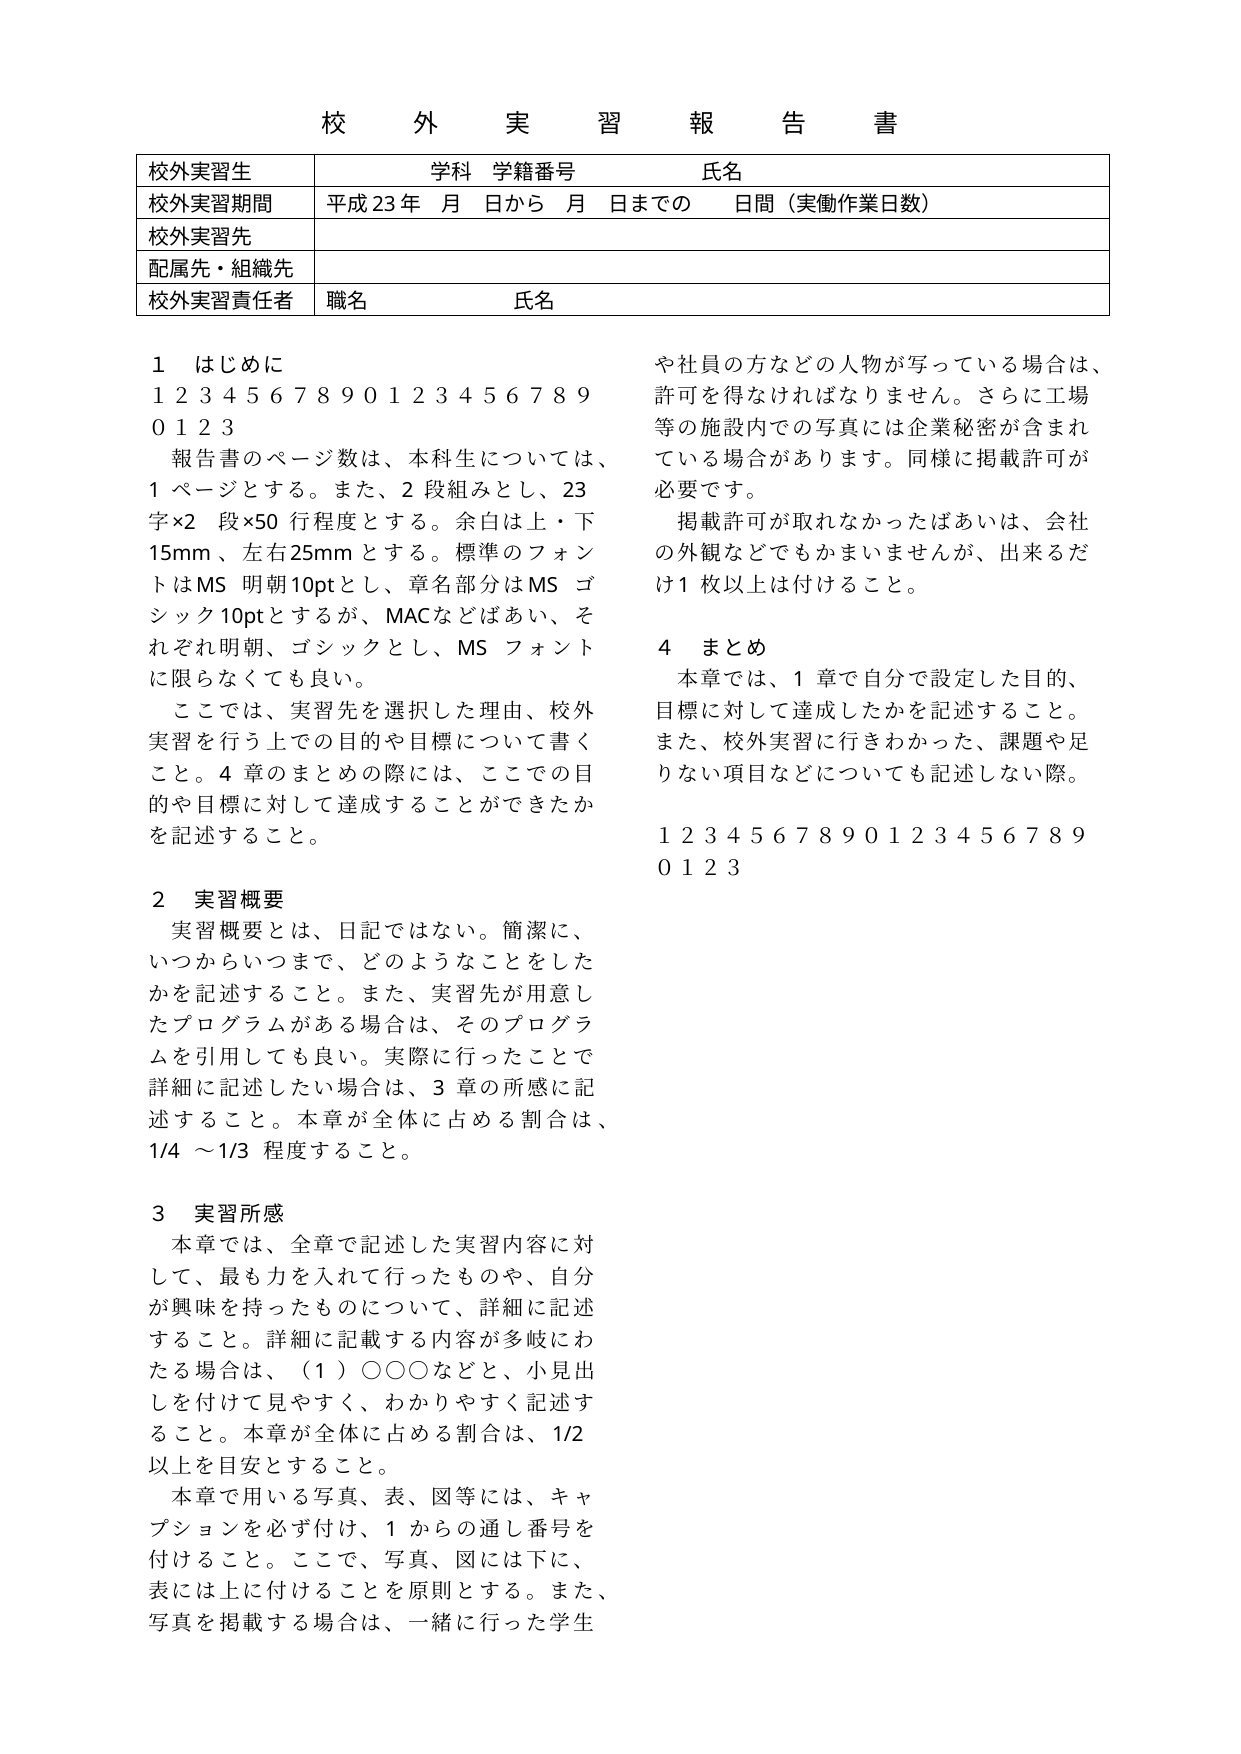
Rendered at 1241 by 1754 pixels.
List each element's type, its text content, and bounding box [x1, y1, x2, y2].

table_cell 職名 氏名 [315, 284, 1109, 315]
table_cell 平成23年 月 日から 月 日までの 日間（実働作業日数） [315, 187, 1109, 218]
text １２３４５６７８９０１２３４５６７８９０１２３ [642, 819, 1092, 882]
table_header 校外実習生 [137, 155, 314, 186]
text 報告書のページ数は、本科生については、1ページとする。また、2段組みとし、23字×2段×50行程度とする。余白は上・下15mm、左右25mmとする。標準のフォントはMS明朝10ptとし、章名部分はMSゴシック10ptとするが、MACなどばあい、それぞれ明朝、ゴシックとし、MSフォントに限らなくても良い。 [148, 442, 598, 693]
text 本章では、全章で記述した実習内容に対して、最も力を入れて行ったものや、自分が興味を持ったものについて、詳細に記述すること。詳細に記載する内容が多岐にわたる場合は、（1）○○○などと、小見出しを付けて見やすく、わかりやすく記述すること。本章が全体に占める割合は、1/2以上を目安とすること。 [148, 1228, 598, 1480]
text １ はじめに [148, 347, 598, 379]
text ４ まとめ [642, 631, 1092, 662]
table_cell 校外実習期間 [137, 187, 314, 218]
text ３ 実習所感 [148, 1197, 598, 1228]
text 掲載許可が取れなかったばあいは、会社の外観などでもかまいませんが、出来るだけ1枚以上は付けること。 [642, 505, 1092, 599]
table_cell 校外実習先 [137, 219, 314, 250]
text １２３４５６７８９０１２３４５６７８９０１２３ [148, 379, 598, 442]
text 本章では、1章で自分で設定した目的、目標に対して達成したかを記述すること。また、校外実習に行きわかった、課題や足りない項目などについても記述しない際。 [642, 662, 1092, 788]
text 校 外 実 習 報 告 書 [148, 91, 1092, 153]
table_cell 配属先・組織先 [137, 251, 314, 283]
table_cell 校外実習責任者 [137, 284, 314, 315]
text 実習概要とは、日記ではない。簡潔に、いつからいつまで、どのようなことをしたかを記述すること。また、実習先が用意したプログラムがある場合は、そのプログラムを引用しても良い。実際に行ったことで詳細に記述したい場合は、3章の所感に記述すること。本章が全体に占める割合は、1/4～1/3程度すること。 [148, 914, 598, 1165]
table_cell [315, 251, 1109, 283]
text 本章で用いる写真、表、図等には、キャプションを必ず付け、1からの通し番号を付けること。ここで、写真、図には下に、表には上に付けることを原則とする。また、写真を掲載する場合は、一緒に行った学生や社員の方などの人物が写っている場合は、許可を得なければなりません。さらに工場等の施設内での写真には企業秘密が含まれている場合があります。同様に掲載許可が必要です。 [148, 1480, 598, 1637]
text 本章で用いる写真、表、図等には、キャプションを必ず付け、1からの通し番号を付けること。ここで、写真、図には下に、表には上に付けることを原則とする。また、写真を掲載する場合は、一緒に行った学生や社員の方などの人物が写っている場合は、許可を得なければなりません。さらに工場等の施設内での写真には企業秘密が含まれている場合があります。同様に掲載許可が必要です。 [642, 347, 1092, 505]
table_header 学科 学籍番号 氏名 [315, 155, 1109, 186]
text ２ 実習概要 [148, 882, 598, 914]
text ここでは、実習先を選択した理由、校外実習を行う上での目的や目標について書くこと。4章のまとめの際には、ここでの目的や目標に対して達成することができたかを記述すること。 [148, 693, 598, 851]
table_cell [315, 219, 1109, 250]
